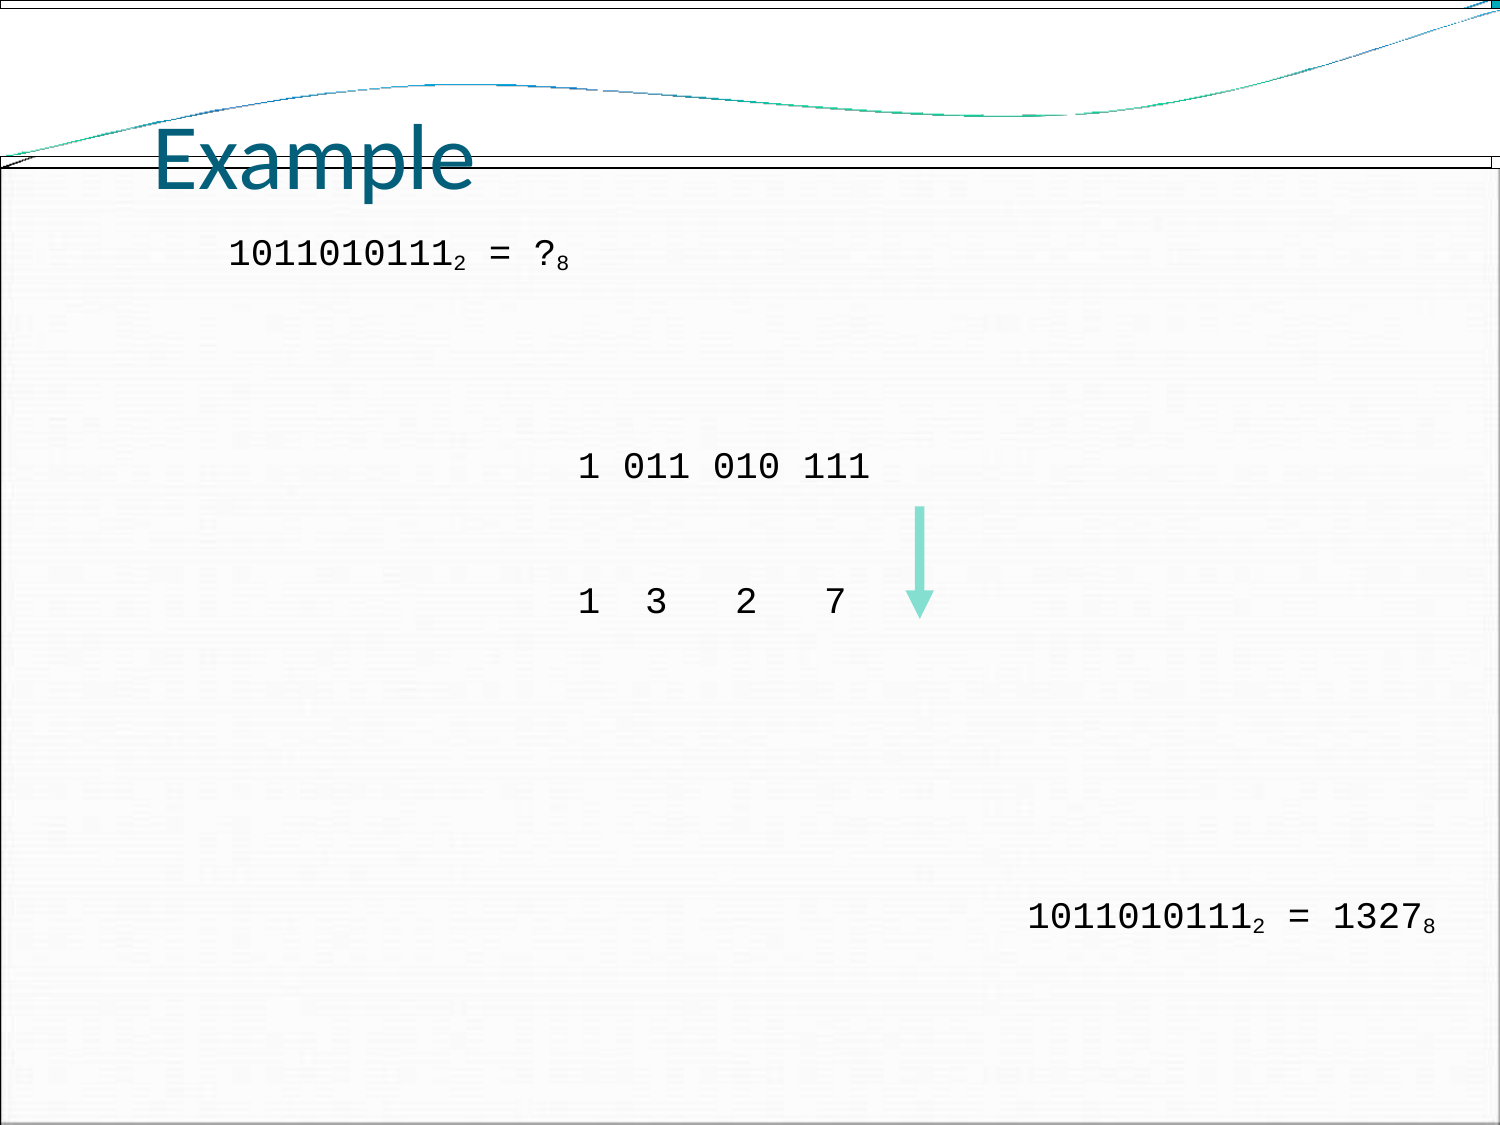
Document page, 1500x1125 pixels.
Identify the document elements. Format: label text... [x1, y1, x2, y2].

picture [1492, 1, 1500, 8]
text 1 011 010 111 [578, 447, 1500, 489]
text 1 3 2 7 [578, 582, 1500, 625]
picture [1, 169, 1500, 1125]
text 10110101112 = ?8 [228, 234, 1500, 277]
subtitle Example [152, 104, 1500, 211]
picture [1, 157, 152, 167]
picture [0, 9, 1500, 156]
picture [1473, 1, 1491, 8]
text 10110101112 = 13278 [0, 898, 1436, 940]
picture [1, 1, 1482, 8]
